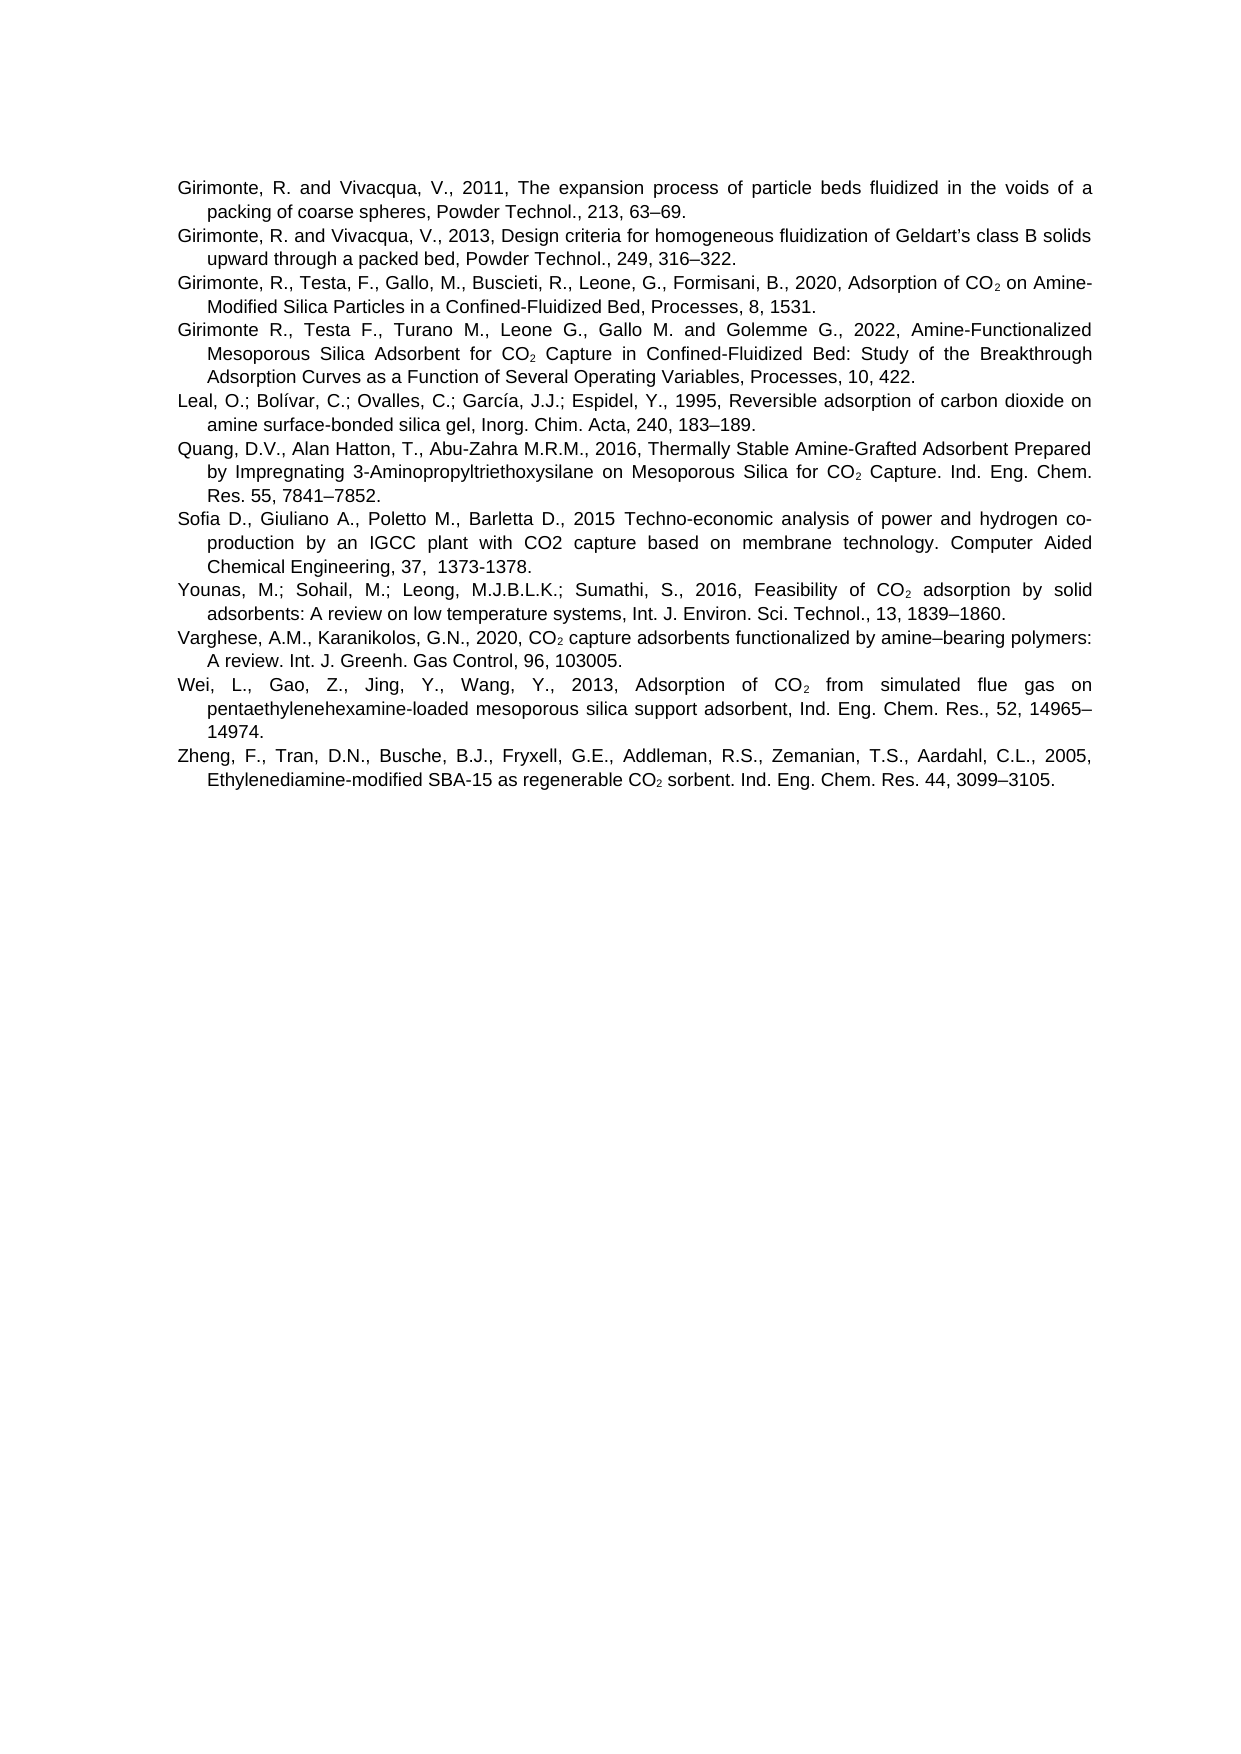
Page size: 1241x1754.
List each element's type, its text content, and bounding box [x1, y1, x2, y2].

text Wei, L., Gao, Z., Jing, Y., Wang, Y., 2013, Adsorption of CO2 from simulated flue gas on pentaethylenehexamine-loaded mesoporous silica support adsorbent, Ind. Eng. Chem. Res., 52, 14965–14974. [177, 674, 1092, 743]
text Girimonte R., Testa F., Turano M., Leone G., Gallo M. and Golemme G., 2022, Amine-Functionalized Mesoporous Silica Adsorbent for CO2 Capture in Confined-Fluidized Bed: Study of the Breakthrough Adsorption Curves as a Function of Several Operating Variables, Processes, 10, 422. [177, 319, 1092, 388]
text Sofia D., Giuliano A., Poletto M., Barletta D., 2015 Techno-economic analysis of power and hydrogen co-production by an IGCC plant with CO2 capture based on membrane technology. Computer Aided Chemical Engineering, 37, 1373-1378. [177, 508, 1092, 577]
text Younas, M.; Sohail, M.; Leong, M.J.B.L.K.; Sumathi, S., 2016, Feasibility of CO2 adsorption by solid adsorbents: A review on low temperature systems, Int. J. Environ. Sci. Technol., 13, 1839–1860. [177, 579, 1092, 624]
text Girimonte, R., Testa, F., Gallo, M., Buscieti, R., Leone, G., Formisani, B., 2020, Adsorption of CO2 on Amine-Modified Silica Particles in a Confined-Fluidized Bed, Processes, 8, 1531. [177, 272, 1092, 317]
text Varghese, A.M., Karanikolos, G.N., 2020, CO2 capture adsorbents functionalized by amine–bearing polymers: A review. Int. J. Greenh. Gas Control, 96, 103005. [177, 626, 1092, 672]
text Girimonte, R. and Vivacqua, V., 2011, The expansion process of particle beds fluidized in the voids of a packing of coarse spheres, Powder Technol., 213, 63–69. [177, 177, 1092, 222]
text Quang, D.V., Alan Hatton, T., Abu-Zahra M.R.M., 2016, Thermally Stable Amine-Grafted Adsorbent Prepared by Impregnating 3-Aminopropyltriethoxysilane on Mesoporous Silica for CO2 Capture. Ind. Eng. Chem. Res. 55, 7841–7852. [177, 437, 1092, 506]
text Zheng, F., Tran, D.N., Busche, B.J., Fryxell, G.E., Addleman, R.S., Zemanian, T.S., Aardahl, C.L., 2005, Ethylenediamine-modified SBA-15 as regenerable CO2 sorbent. Ind. Eng. Chem. Res. 44, 3099–3105. [177, 745, 1092, 790]
text Girimonte, R. and Vivacqua, V., 2013, Design criteria for homogeneous fluidization of Geldart’s class B solids upward through a packed bed, Powder Technol., 249, 316–322. [177, 224, 1092, 270]
text Leal, O.; Bolívar, C.; Ovalles, C.; García, J.J.; Espidel, Y., 1995, Reversible adsorption of carbon dioxide on amine surface-bonded silica gel, Inorg. Chim. Acta, 240, 183–189. [177, 390, 1092, 435]
